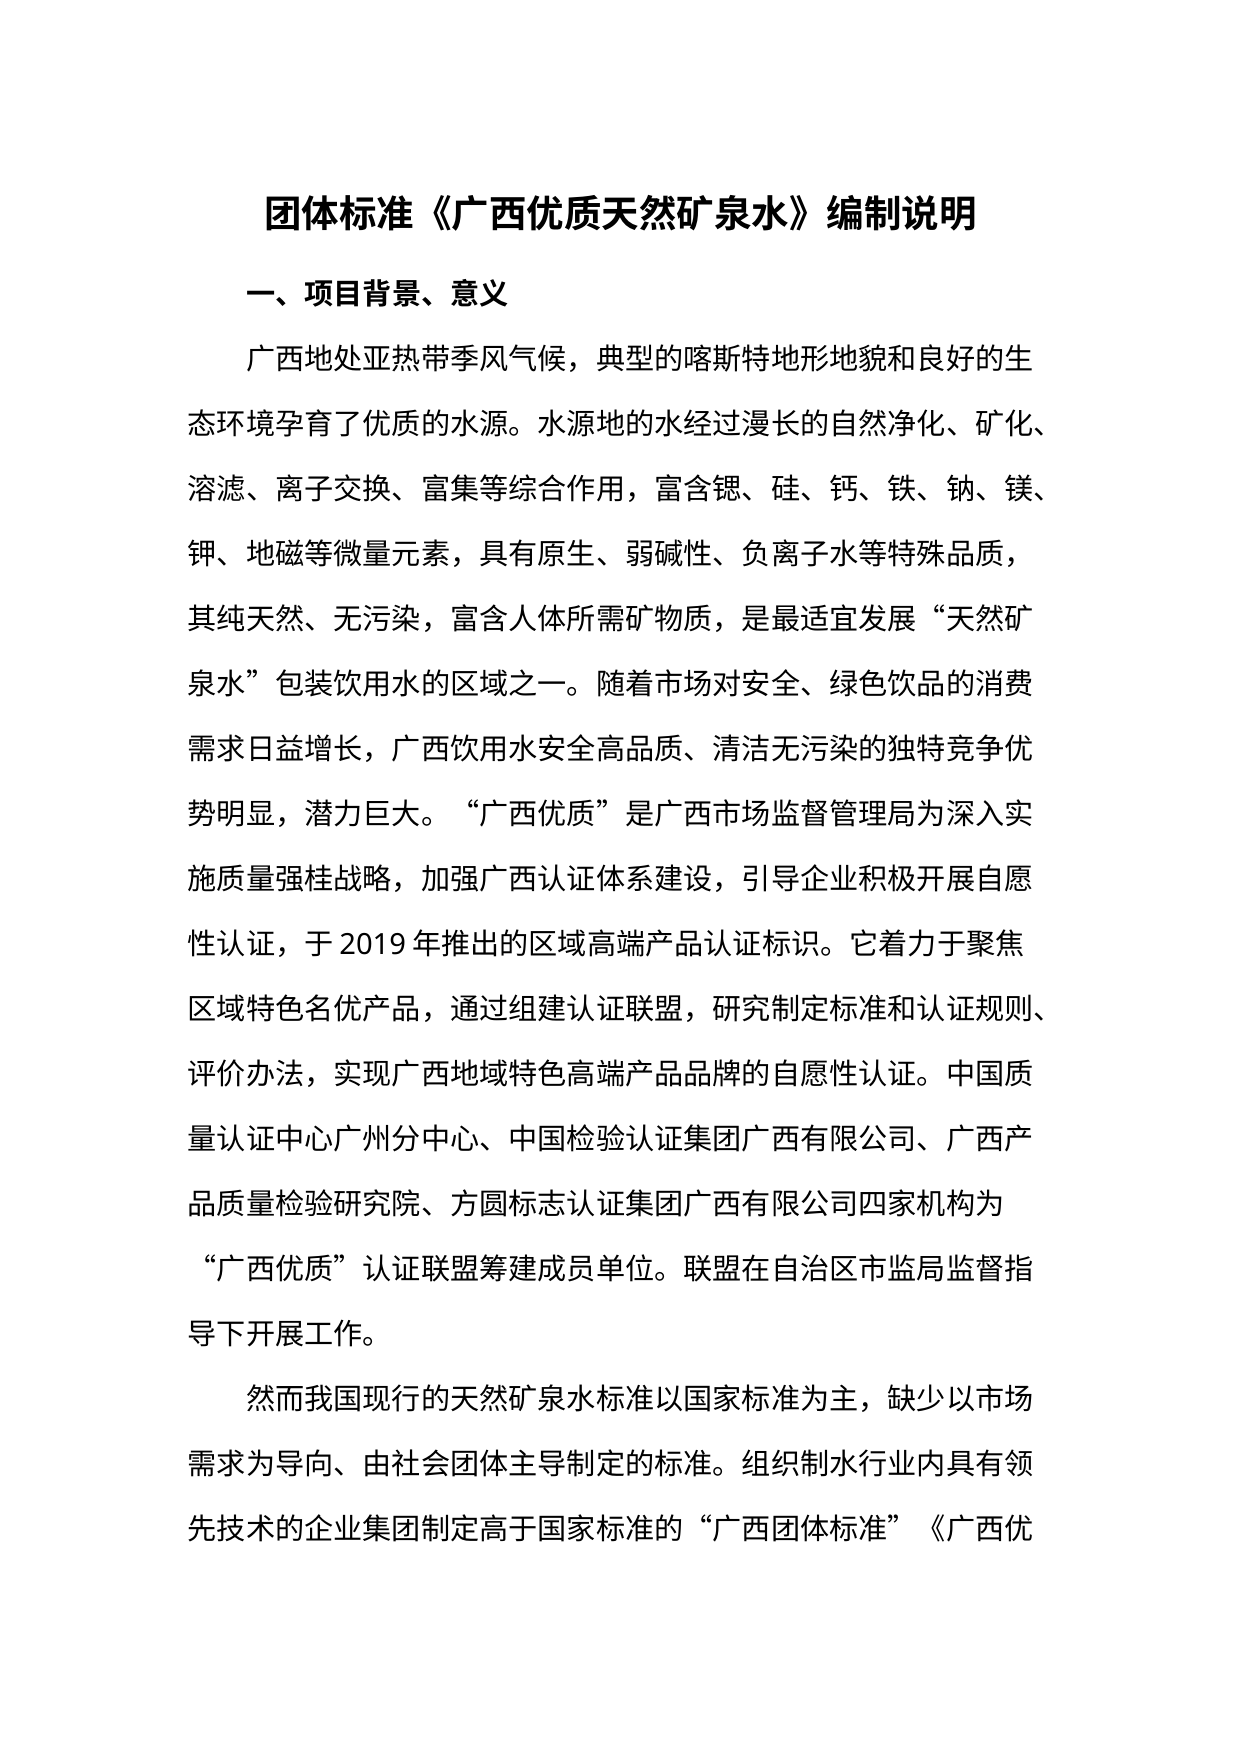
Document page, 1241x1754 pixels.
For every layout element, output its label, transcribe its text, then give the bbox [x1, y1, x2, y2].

text 一、项目背景、意义 [187, 259, 1053, 324]
text 广西地处亚热带季风气候，典型的喀斯特地形地貌和良好的生态环境孕育了优质的水源。水源地的水经过漫长的自然净化、矿化、溶滤、离子交换、富集等综合作用，富含锶、硅、钙、铁、钠、镁、钾、地磁等微量元素，具有原生、弱碱性、负离子水等特殊品质，其纯天然、无污染，富含人体所需矿物质，是最适宜发展“天然矿泉水”包装饮用水的区域之一。随着市场对安全、绿色饮品的消费需求日益增长，广西饮用水安全高品质、清洁无污染的独特竞争优势明显，潜力巨大。“广西优质”是广西市场监督管理局为深入实施质量强桂战略，加强广西认证体系建设，引导企业积极开展自愿性认证，于2019年推出的区域高端产品认证标识。它着力于聚焦区域特色名优产品，通过组建认证联盟，研究制定标准和认证规则、评价办法，实现广西地域特色高端产品品牌的自愿性认证。中国质量认证中心广州分中心、中国检验认证集团广西有限公司、广西产品质量检验研究院、方圆标志认证集团广西有限公司四家机构为“广西优质”认证联盟筹建成员单位。联盟在自治区市监局监督指导下开展工作。 [187, 324, 1053, 1364]
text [187, 1364, 1053, 1559]
text 团体标准《广西优质天然矿泉水》编制说明 [187, 178, 1053, 243]
